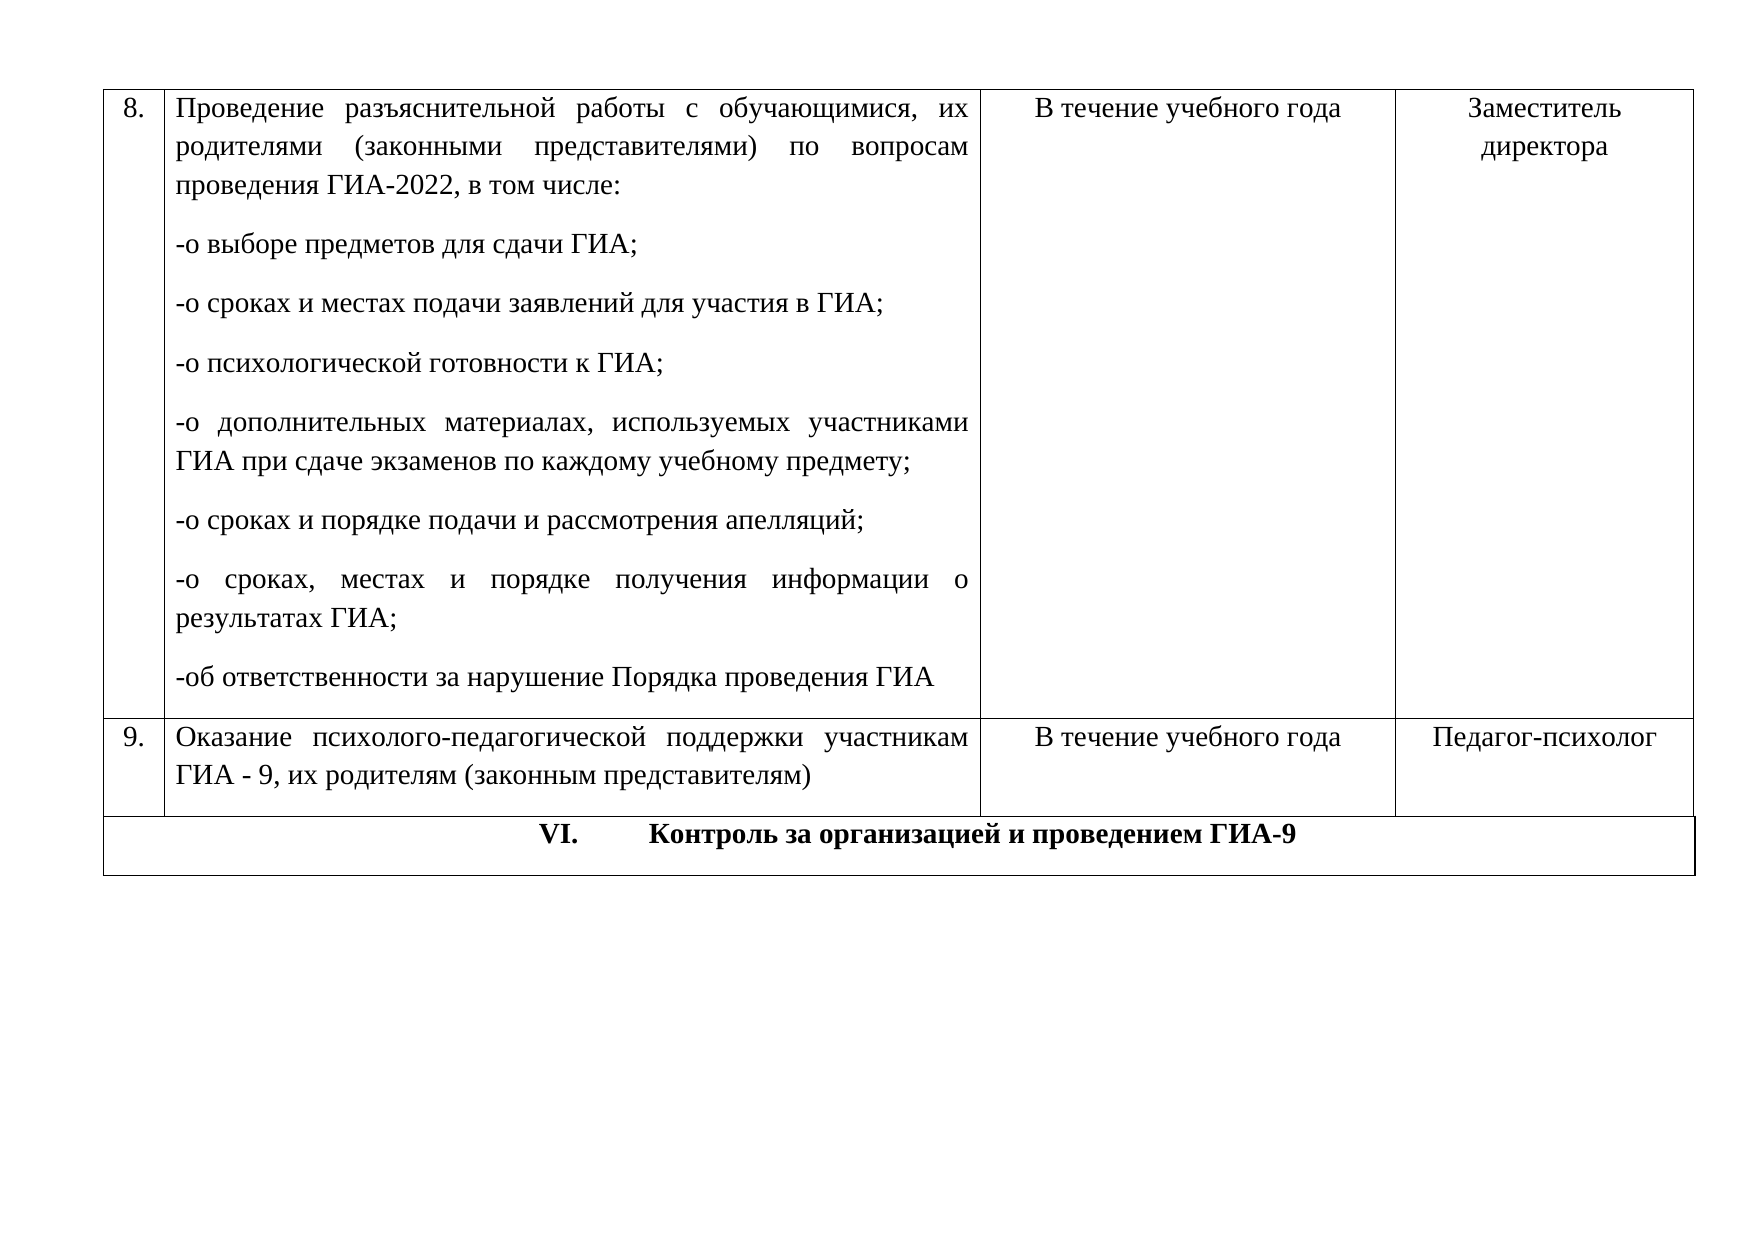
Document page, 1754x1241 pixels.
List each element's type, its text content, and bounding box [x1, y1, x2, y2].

table_cell В течение учебного года [981, 90, 1395, 718]
table_cell Оказание психолого-педагогической поддержки участникам ГИА - 9, их родителям (законным представителям) [165, 719, 980, 816]
table_cell VI. Контроль за организацией и проведением ГИА-9 [104, 817, 1694, 875]
table_cell Проведение разъяснительной работы с обучающимися, их родителями (законными представителями) по вопросам проведения ГИА-2022, в том числе: -о выборе предметов для сдачи ГИА; -о сроках и местах подачи заявлений для участия в ГИА; -о психологической готовности к ГИА; -о дополнительных материалах, используемых участниками ГИА при сдаче экзаменов по каждому учебному предмету; -о сроках и порядке подачи и рассмотрения апелляций; -о сроках, местах и порядке получения информации о результатах ГИА; -об ответственности за нарушение Порядка проведения ГИА [165, 90, 980, 718]
table_cell В течение учебного года [981, 719, 1395, 816]
table_cell 9. [104, 719, 164, 816]
table_cell Педагог-психолог [1396, 719, 1693, 816]
table_cell 8. [104, 90, 164, 718]
table_cell Заместитель директора [1396, 90, 1693, 718]
